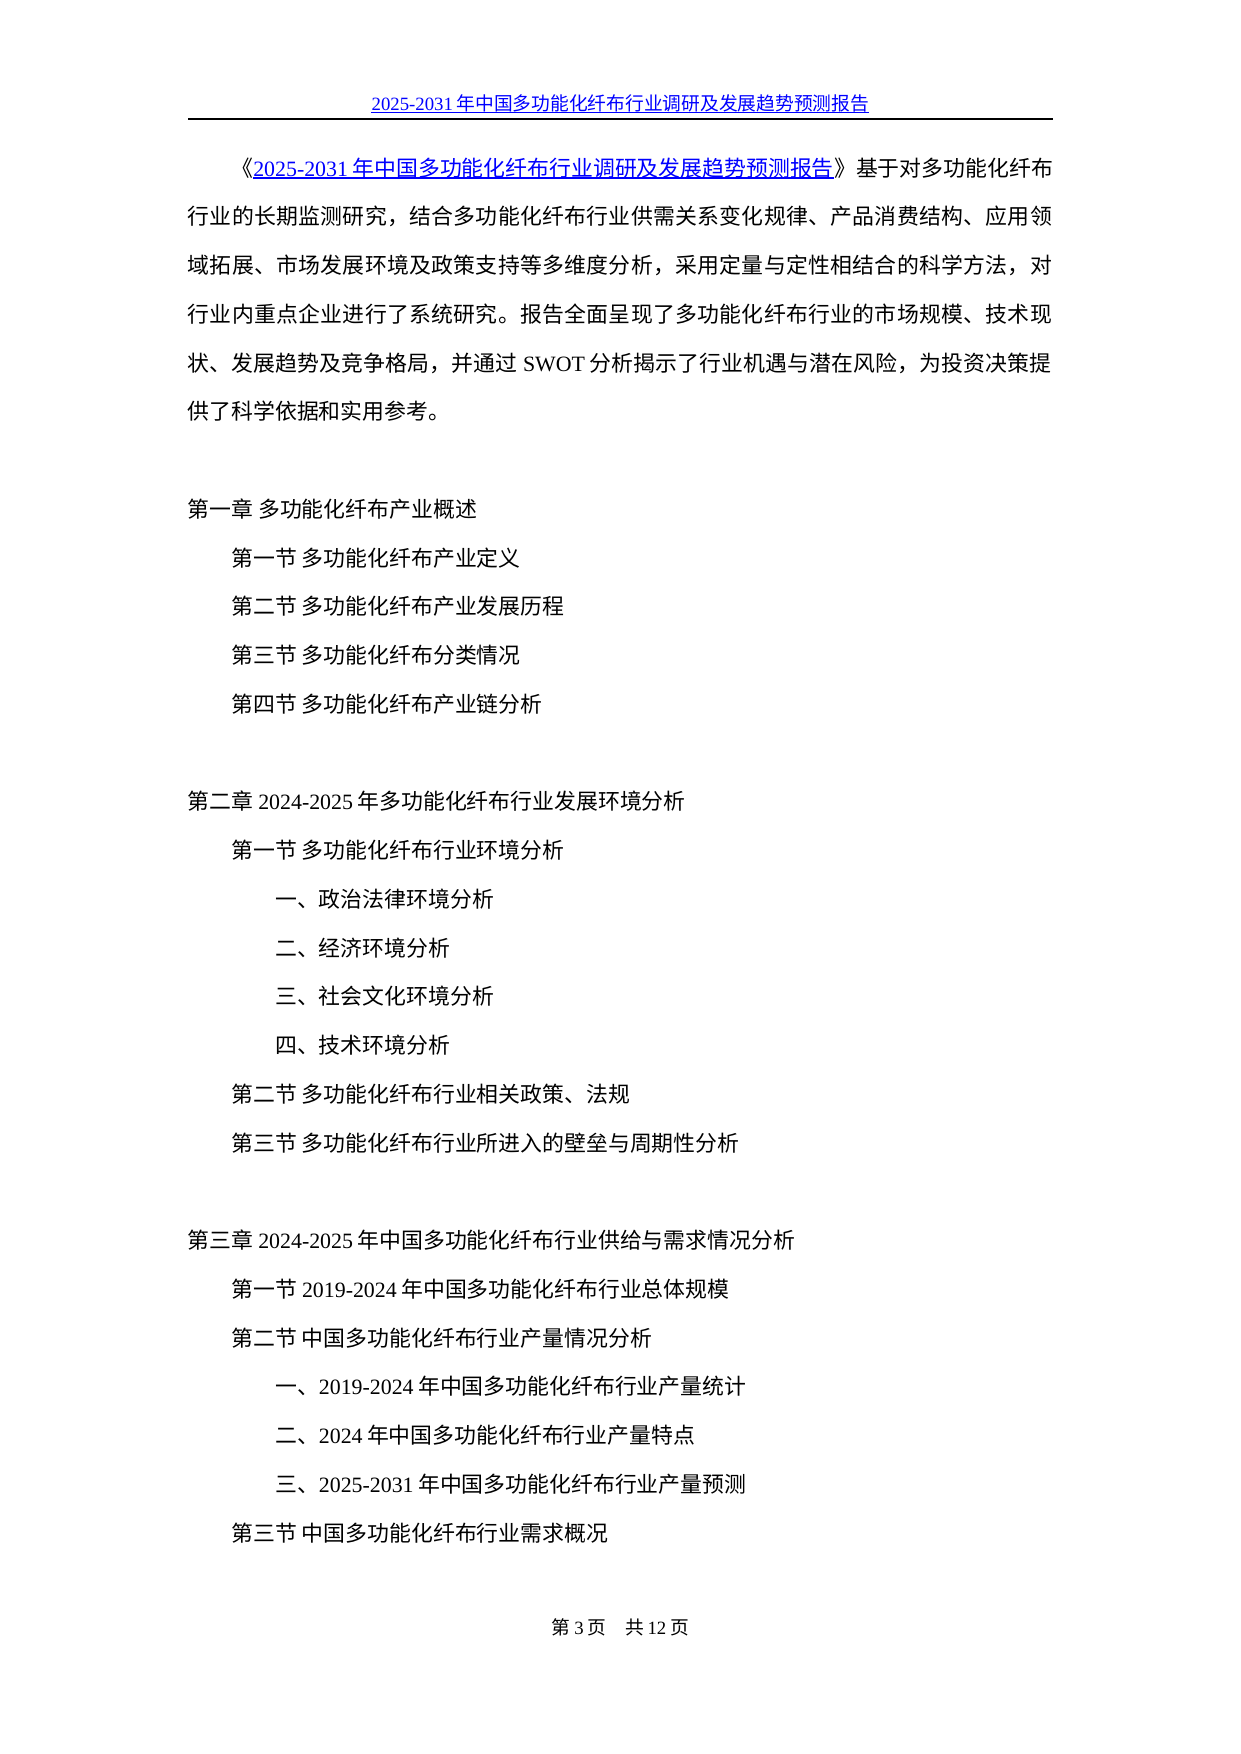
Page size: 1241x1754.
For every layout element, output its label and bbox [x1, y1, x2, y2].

text [187, 150, 1053, 1548]
